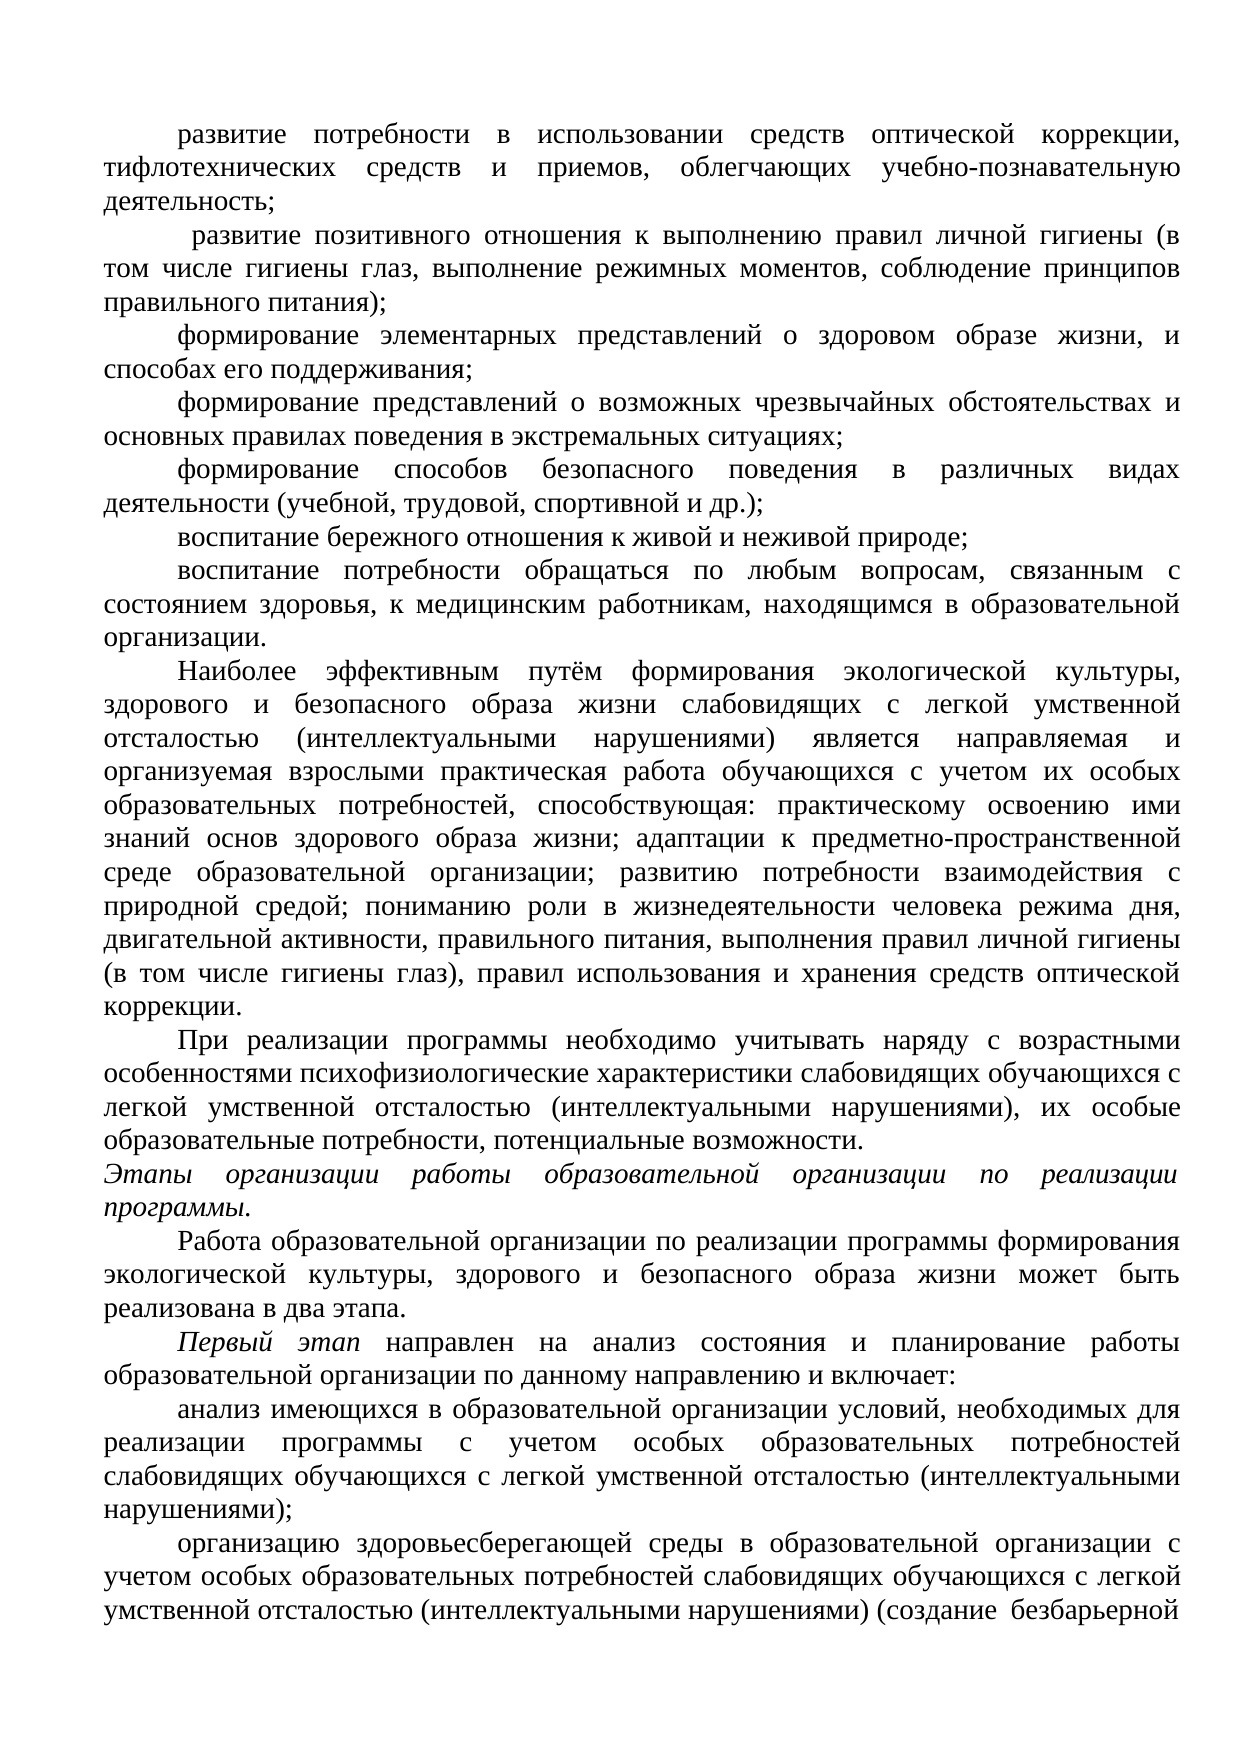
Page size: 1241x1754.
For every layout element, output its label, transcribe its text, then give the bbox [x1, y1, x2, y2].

text формирование элементарных представлений о здоровом образе жизни, и способах его поддерживания; [103, 317, 1181, 384]
text Наиболее эффективным путём формирования экологической культуры, здорового и безопасного образа жизни слабовидящих с легкой умственной отсталостью (интеллектуальными нарушениями) является направляемая и организуемая взрослыми практическая работа обучающихся с учетом их особых образовательных потребностей, способствующая: практическому освоению ими знаний основ здорового образа жизни; адаптации к предметно-пространственной среде образовательной организации; развитию потребности взаимодействия с природной средой; пониманию роли в жизнедеятельности человека режима дня, двигательной активности, правильного питания, выполнения правил личной гигиены (в том числе гигиены глаз), правил использования и хранения средств оптической коррекции. [103, 653, 1182, 1022]
text Первый этап направлен на анализ состояния и планирование работы образовательной организации по данному направлению и включает: [103, 1324, 1181, 1391]
text При реализации программы необходимо учитывать наряду с возрастными особенностями психофизиологические характеристики слабовидящих обучающихся с легкой умственной отсталостью (интеллектуальными нарушениями), их особые образовательные потребности, потенциальные возможности. [103, 1022, 1182, 1156]
text организацию здоровьесберегающей среды в образовательной организации с учетом особых образовательных потребностей слабовидящих обучающихся с легкой умственной отсталостью (интеллектуальными нарушениями) (создание безбарьерной [103, 1525, 1182, 1626]
text анализ имеющихся в образовательной организации условий, необходимых для реализации программы с учетом особых образовательных потребностей слабовидящих обучающихся с легкой умственной отсталостью (интеллектуальными нарушениями); [103, 1391, 1181, 1525]
text развитие потребности в использовании средств оптической коррекции, тифлотехнических средств и приемов, облегчающих учебно-познавательную деятельность; [103, 116, 1181, 217]
text формирование представлений о возможных чрезвычайных обстоятельствах и основных правилах поведения в экстремальных ситуациях; [103, 384, 1181, 452]
text воспитание бережного отношения к живой и неживой природе; [177, 519, 1209, 552]
text развитие позитивного отношения к выполнению правил личной гигиены (в том числе гигиены глаз, выполнение режимных моментов, соблюдение принципов правильного питания); [103, 217, 1181, 317]
text формирование способов безопасного поведения в различных видах деятельности (учебной, трудовой, спортивной и др.); [103, 452, 1181, 519]
text Этапы организации работы образовательной организации по реализации программы. [103, 1156, 1180, 1223]
text воспитание потребности обращаться по любым вопросам, связанным с состоянием здоровья, к медицинским работникам, находящимся в образовательной организации. [103, 552, 1181, 653]
text Работа образовательной организации по реализации программы формирования экологической культуры, здорового и безопасного образа жизни может быть реализована в два этапа. [103, 1223, 1181, 1324]
